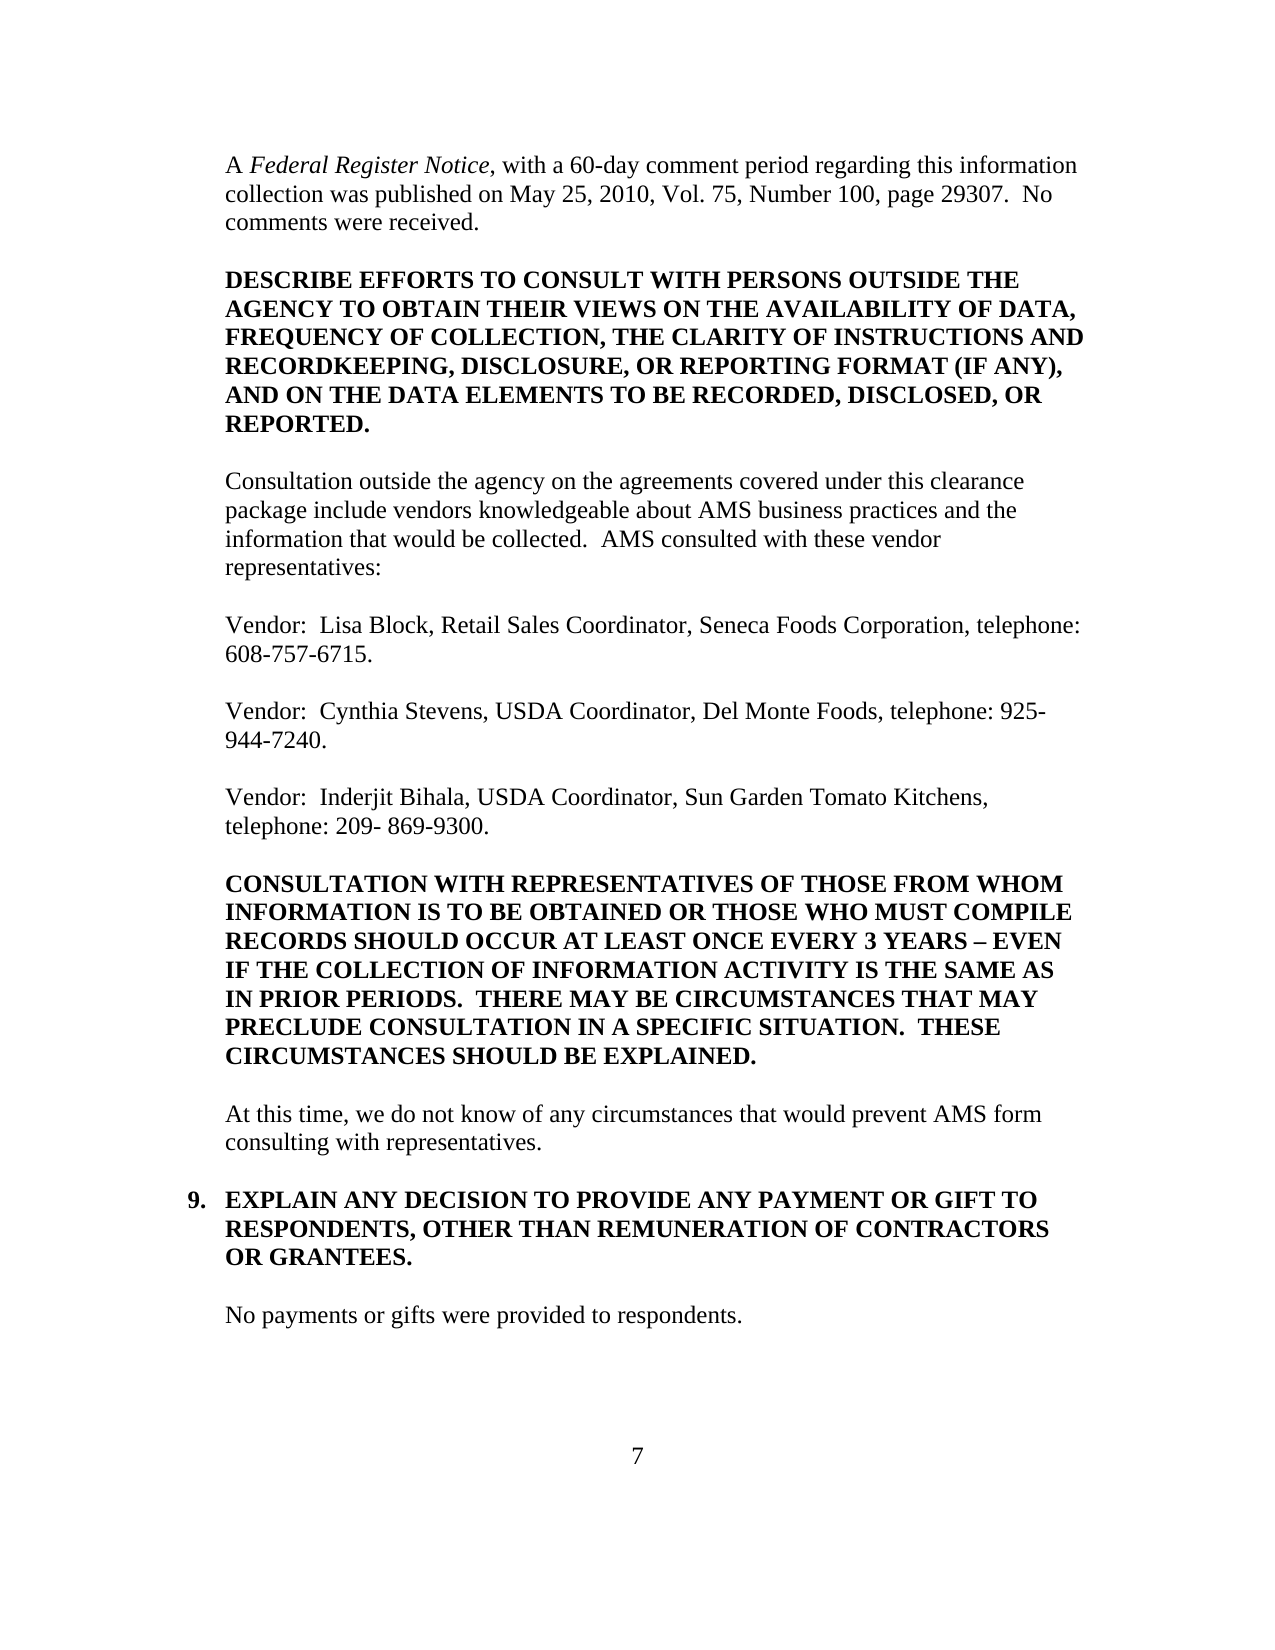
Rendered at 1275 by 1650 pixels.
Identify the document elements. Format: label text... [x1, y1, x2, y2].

text Consultation outside the agency on the agreements covered under this clearance package include vendors knowledgeable about AMS business practices and the information that would be collected. AMS consulted with these vendor representatives: [225, 466, 1087, 581]
text Vendor: Inderjit Bihala, USDA Coordinator, Sun Garden Tomato Kitchens, telephone: 209- 869-9300. [187, 782, 1087, 840]
text Vendor: Lisa Block, Retail Sales Coordinator, Seneca Foods Corporation, telephone: 608-757-6715. [187, 610, 1087, 667]
text CONSULTATION WITH REPRESENTATIVES OF THOSE FROM WHOM INFORMATION IS TO BE OBTAINED OR THOSE WHO MUST COMPILE RECORDS SHOULD OCCUR AT LEAST ONCE EVERY 3 YEARS – EVEN IF THE COLLECTION OF INFORMATION ACTIVITY IS THE SAME AS IN PRIOR PERIODS. THERE MAY BE CIRCUMSTANCES THAT MAY PRECLUDE CONSULTATION IN A SPECIFIC SITUATION. THESE CIRCUMSTANCES SHOULD BE EXPLAINED. [187, 869, 1087, 1070]
text At this time, we do not know of any circumstances that would prevent AMS form consulting with representatives. [225, 1099, 1087, 1156]
list EXPLAIN ANY DECISION TO PROVIDE ANY PAYMENT OR GIFT TO RESPONDENTS, OTHER THAN REMUNERATION OF CONTRACTORS OR GRANTEES. [187, 1185, 1087, 1271]
text No payments or gifts were provided to respondents. [187, 1300, 1087, 1329]
text DESCRIBE EFFORTS TO CONSULT WITH PERSONS OUTSIDE THE AGENCY TO OBTAIN THEIR VIEWS ON THE AVAILABILITY OF DATA, FREQUENCY OF COLLECTION, THE CLARITY OF INSTRUCTIONS AND RECORDKEEPING, DISCLOSURE, OR REPORTING FORMAT (IF ANY), AND ON THE DATA ELEMENTS TO BE RECORDED, DISCLOSED, OR REPORTED. [225, 265, 1087, 437]
text A Federal Register Notice, with a 60-day comment period regarding this information collection was published on May 25, 2010, Vol. 75, Number 100, page 29307. No comments were received. [225, 150, 1087, 236]
text Vendor: Cynthia Stevens, USDA Coordinator, Del Monte Foods, telephone: 925-944-7240. [187, 696, 1087, 754]
